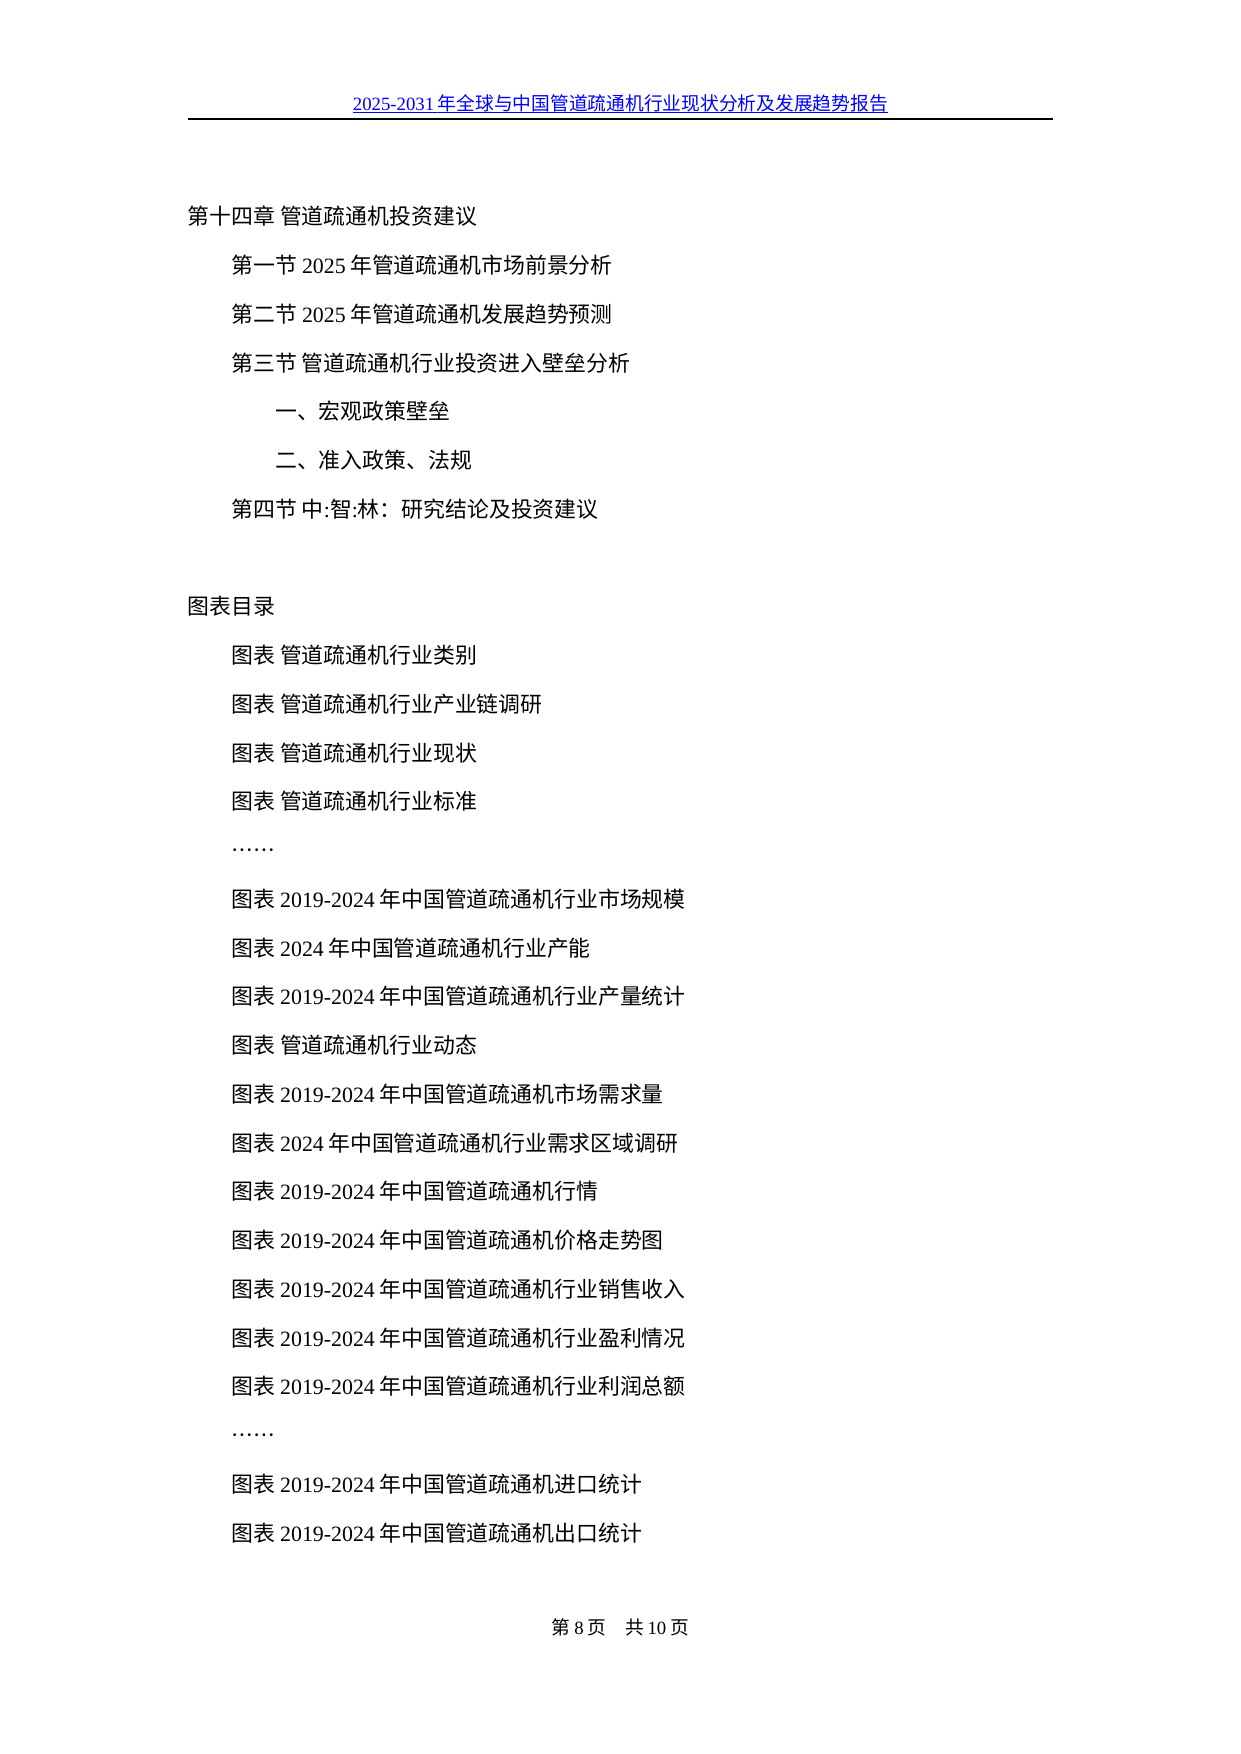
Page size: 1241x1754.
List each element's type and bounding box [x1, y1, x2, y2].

text [187, 150, 1053, 1548]
